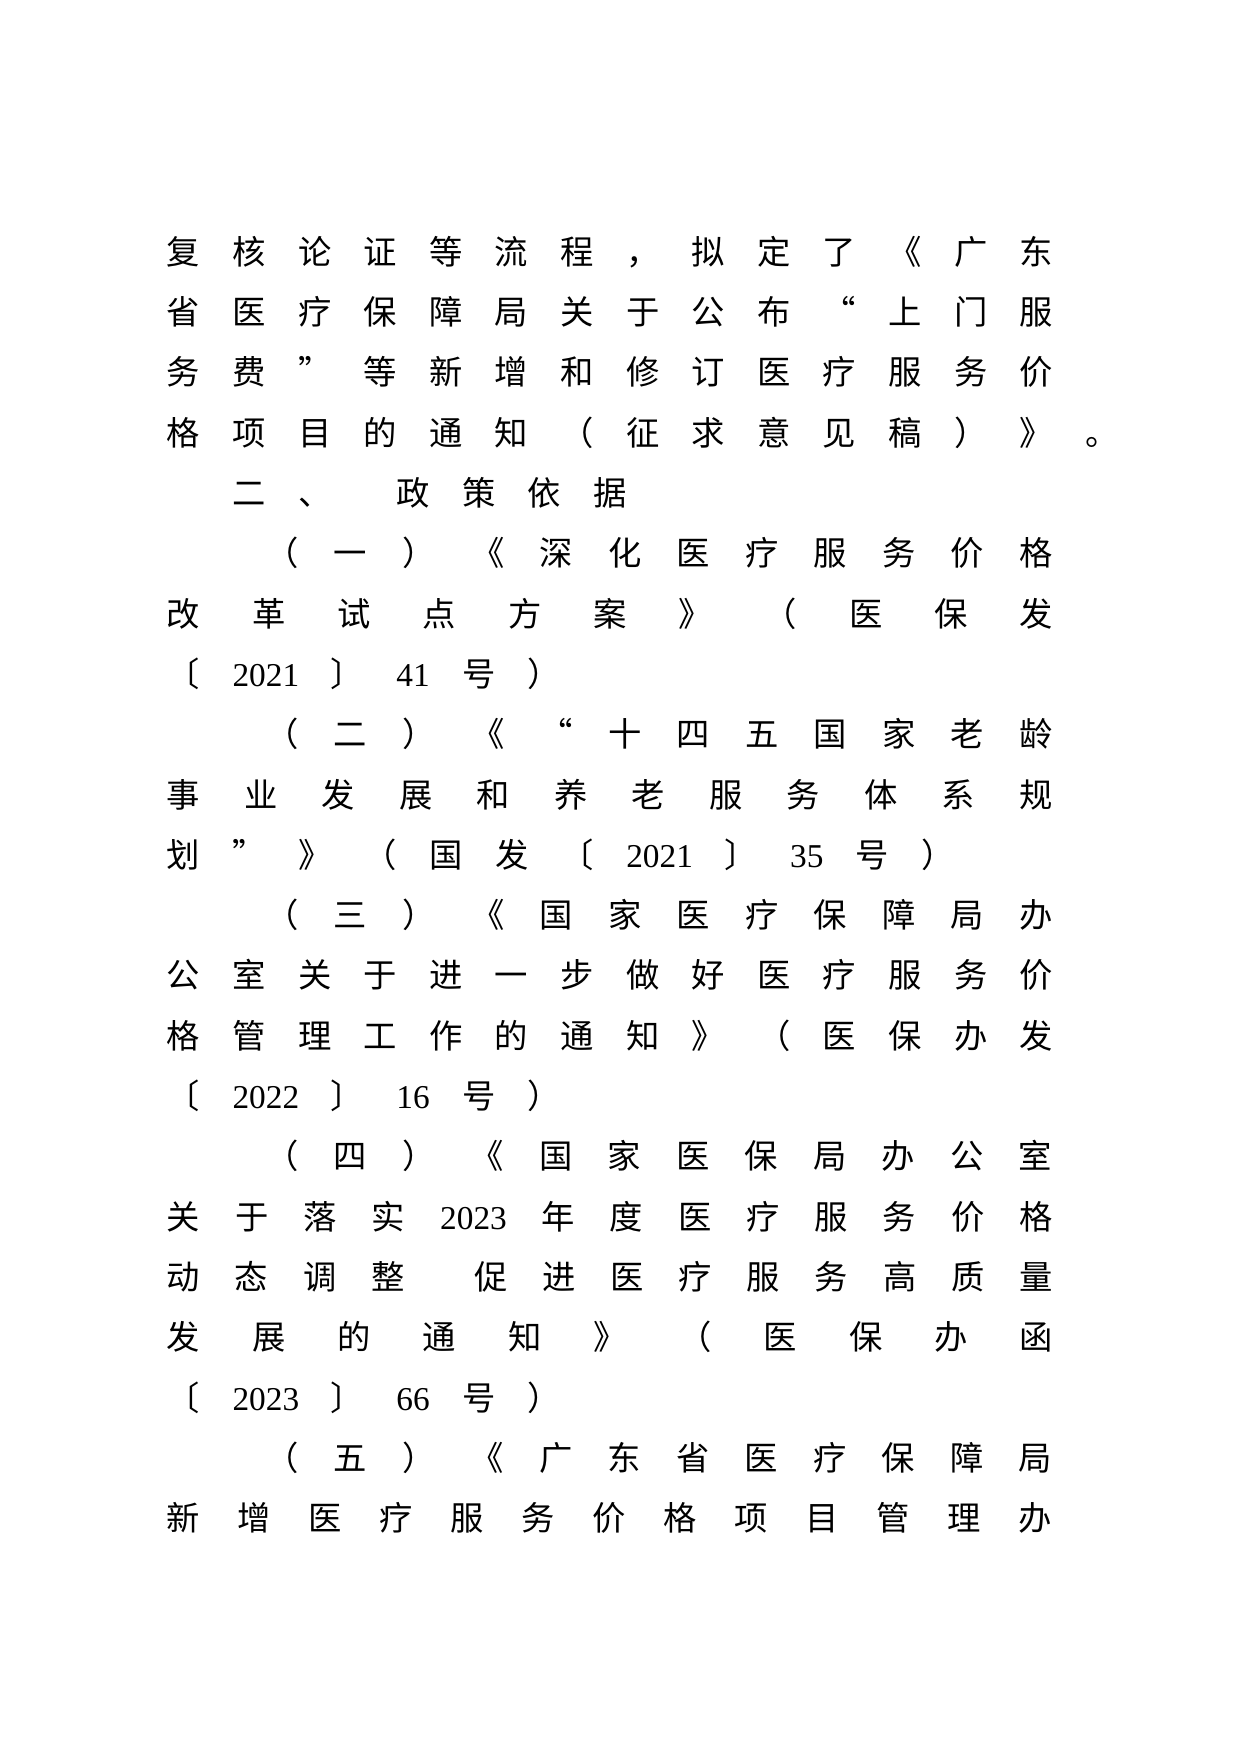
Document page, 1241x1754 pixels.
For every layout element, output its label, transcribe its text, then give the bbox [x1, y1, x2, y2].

text （四）《国家医保局办公室关于落实2023年度医疗服务价格动态调整 促进医疗服务高质量发展的通知》（医保办函〔2023〕66号） [167, 1124, 1085, 1426]
text （二）《“十四五国家老龄事业发展和养老服务体系规划”》（国发〔2021〕35号） [167, 702, 1085, 883]
text （三）《国家医疗保障局办公室关于进一步做好医疗服务价格管理工作的通知》（医保办发〔2022〕16号） [167, 883, 1085, 1124]
list 政策依据 [232, 461, 1085, 521]
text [167, 219, 1085, 461]
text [167, 1426, 1085, 1546]
text （一）《深化医疗服务价格改革试点方案》（医保发〔2021〕41号） [167, 521, 1085, 702]
